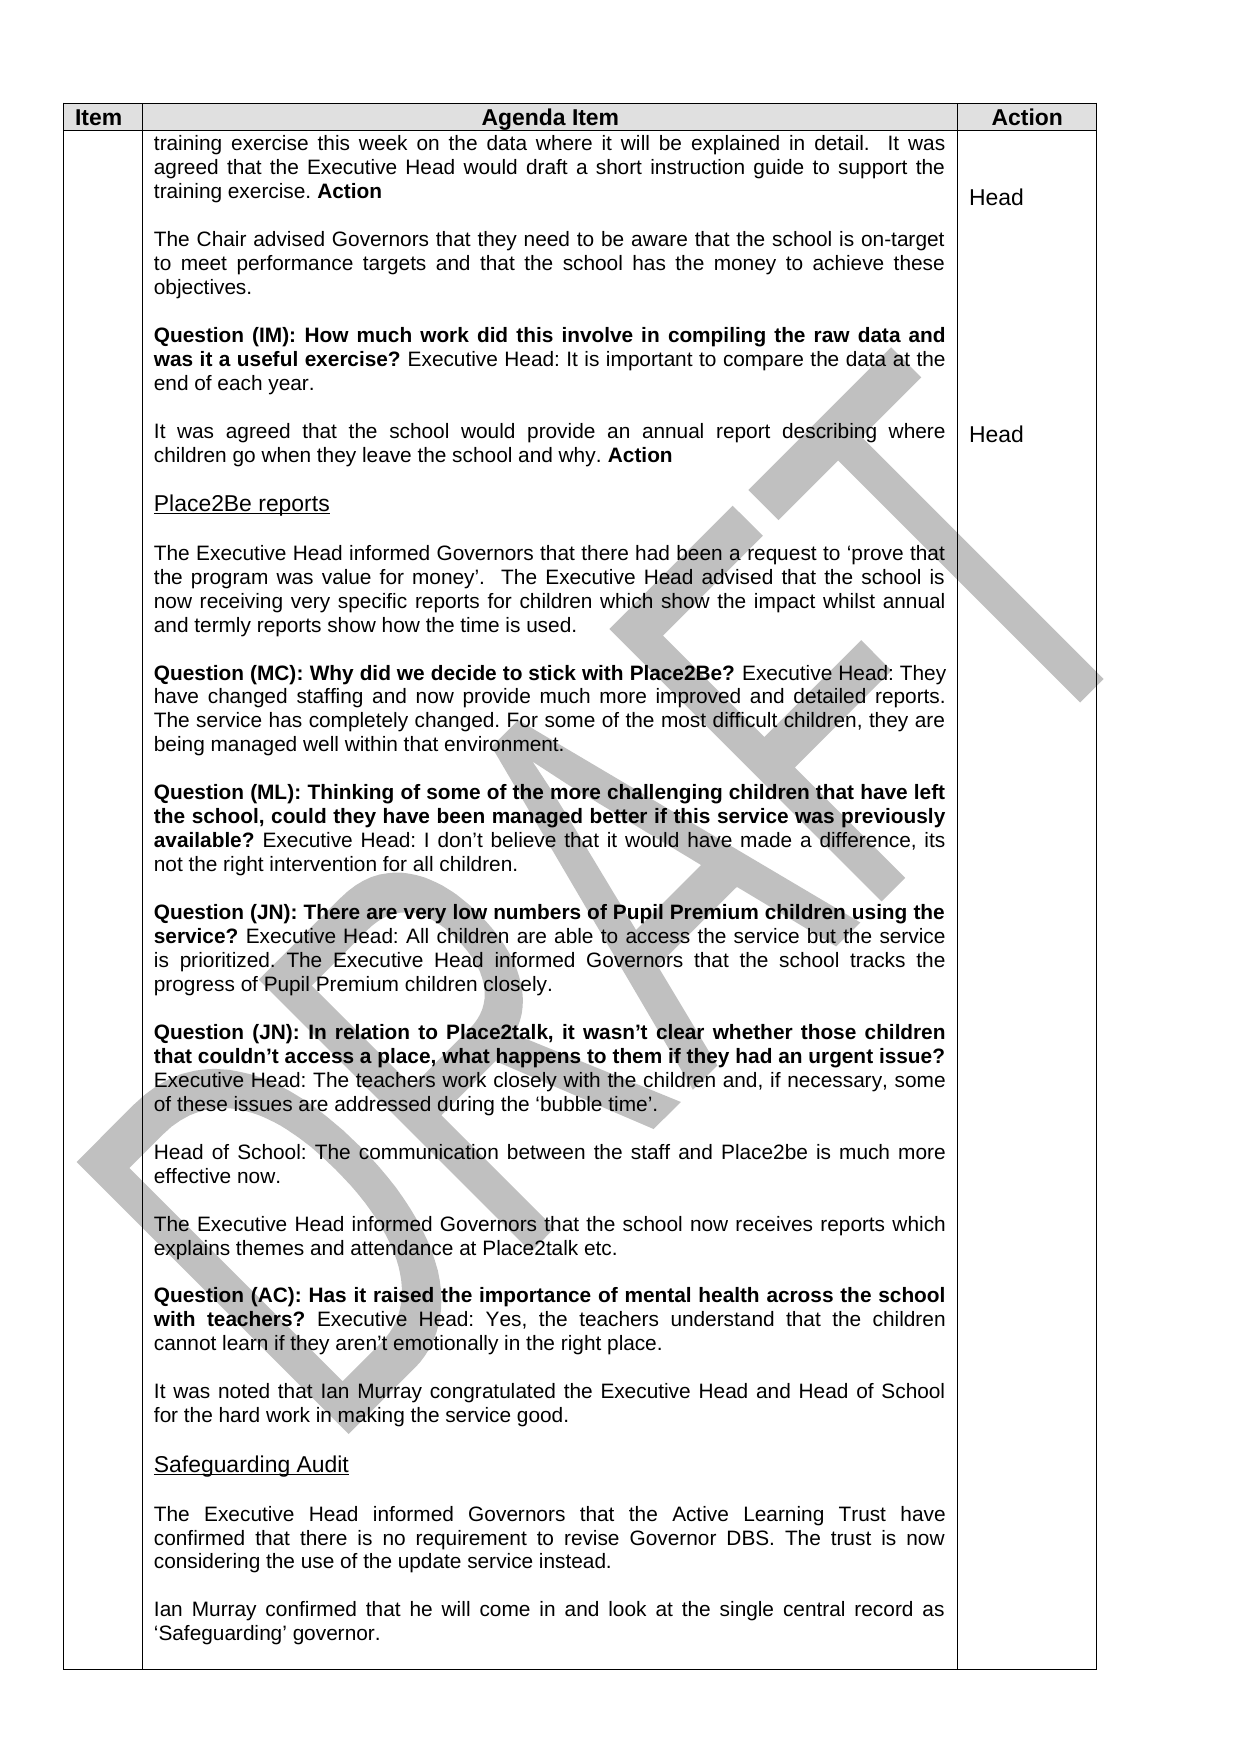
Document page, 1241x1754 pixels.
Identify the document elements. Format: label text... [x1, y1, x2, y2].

table_cell 5 [64, 131, 142, 1669]
table_header Agenda Item [143, 104, 957, 130]
table_header Action [958, 104, 1096, 130]
table_header Item [64, 104, 142, 130]
table_cell Head Head Head [958, 131, 1096, 1669]
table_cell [143, 131, 957, 1669]
